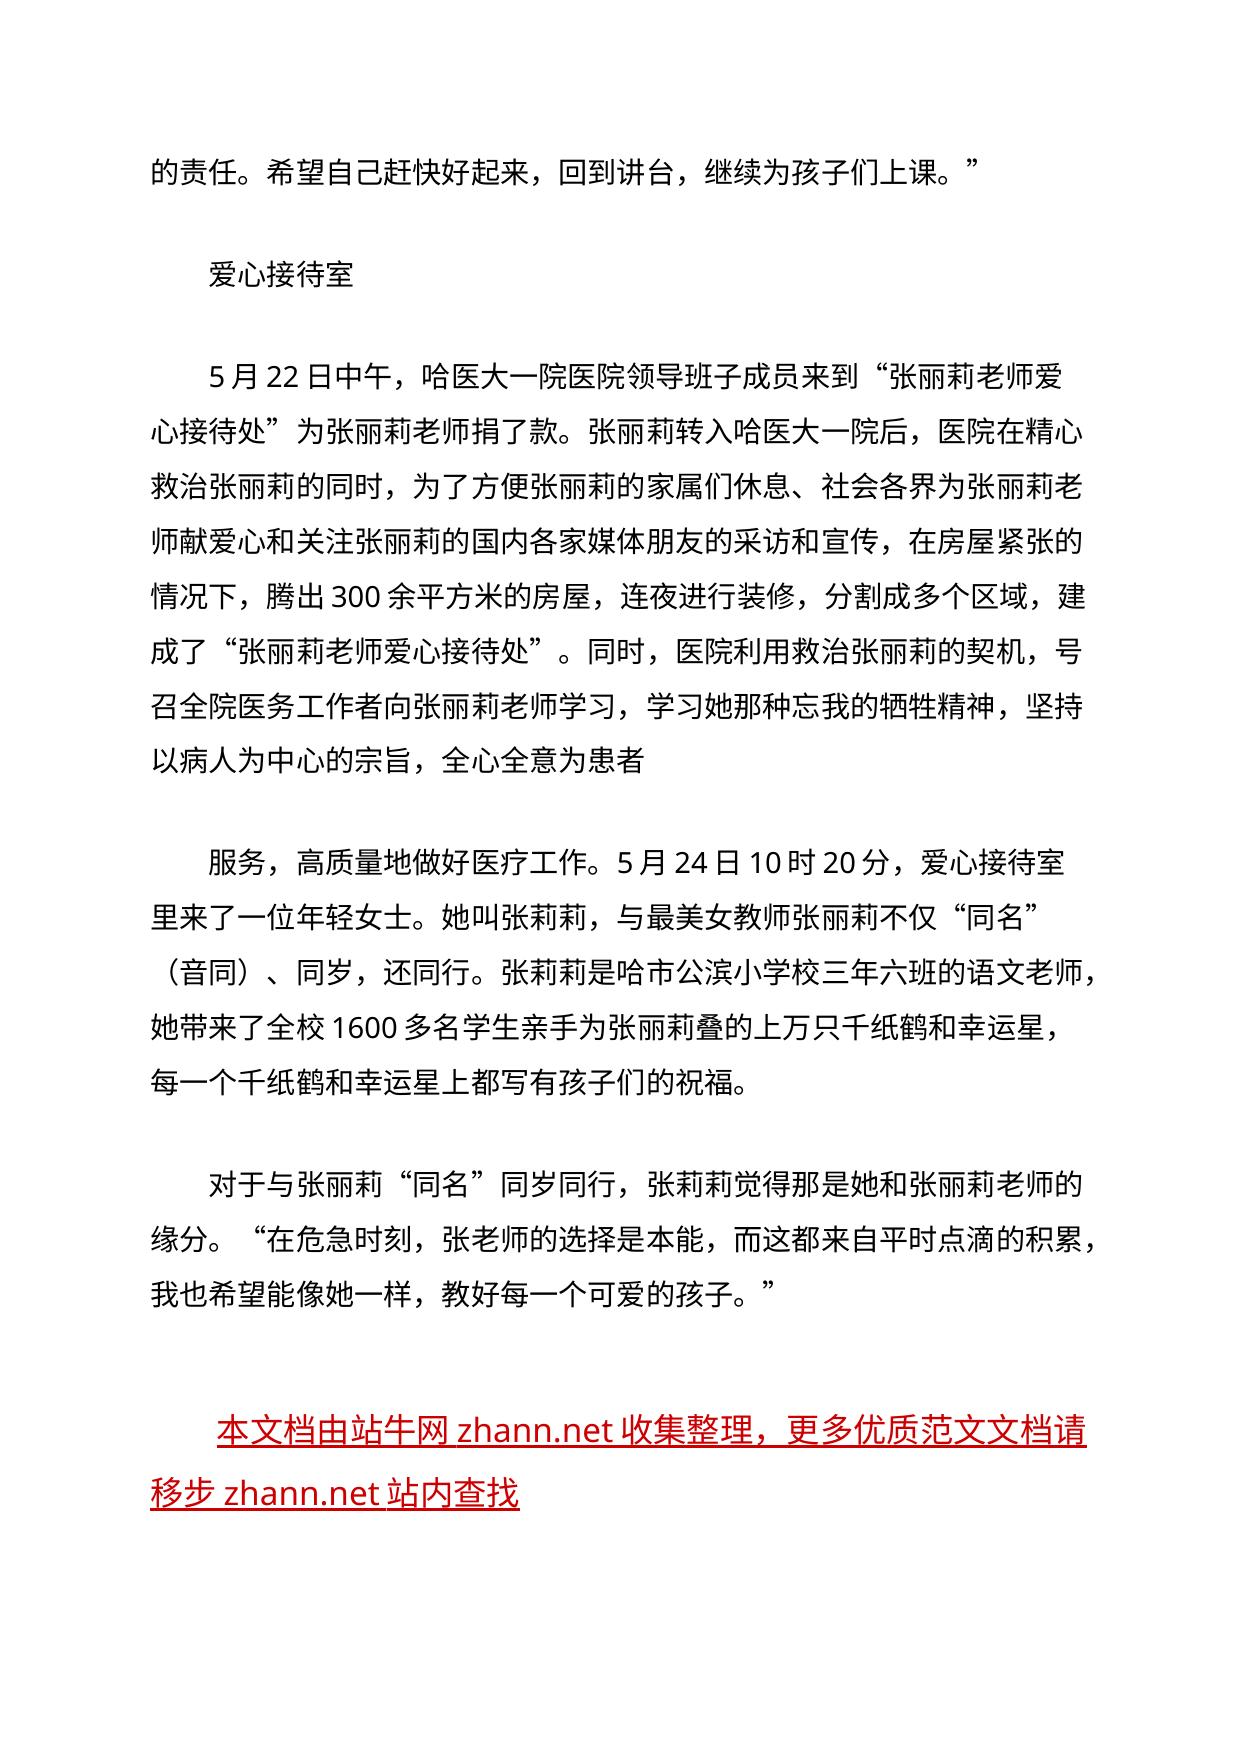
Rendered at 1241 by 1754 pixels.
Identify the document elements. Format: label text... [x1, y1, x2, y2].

text 5月22日中午，哈医大一院医院领导班子成员来到“张丽莉老师爱心接待处”为张丽莉老师捐了款。张丽莉转入哈医大一院后，医院在精心救治张丽莉的同时，为了方便张丽莉的家属们休息、社会各界为张丽莉老师献爱心和关注张丽莉的国内各家媒体朋友的采访和宣传，在房屋紧张的情况下，腾出300余平方米的房屋，连夜进行装修，分割成多个区域，建成了“张丽莉老师爱心接待处”。同时，医院利用救治张丽莉的契机，号召全院医务工作者向张丽莉老师学习，学习她那种忘我的牺牲精神，坚持以病人为中心的宗旨，全心全意为患者 [150, 353, 1090, 780]
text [150, 150, 1090, 192]
text 爱心接待室 [150, 252, 1090, 294]
text 本文档由站牛网zhann.net收集整理，更多优质范文文档请移步zhann.net站内查找 [150, 1404, 1090, 1515]
text 对于与张丽莉“同名”同岁同行，张莉莉觉得那是她和张丽莉老师的缘分。“在危急时刻，张老师的选择是本能，而这都来自平时点滴的积累，我也希望能像她一样，教好每一个可爱的孩子。” [150, 1161, 1090, 1313]
text 服务，高质量地做好医疗工作。5月24日10时20分，爱心接待室里来了一位年轻女士。她叫张莉莉，与最美女教师张丽莉不仅“同名”（音同）、同岁，还同行。张莉莉是哈市公滨小学校三年六班的语文老师，她带来了全校1600多名学生亲手为张丽莉叠的上万只千纸鹤和幸运星，每一个千纸鹤和幸运星上都写有孩子们的祝福。 [150, 840, 1090, 1102]
